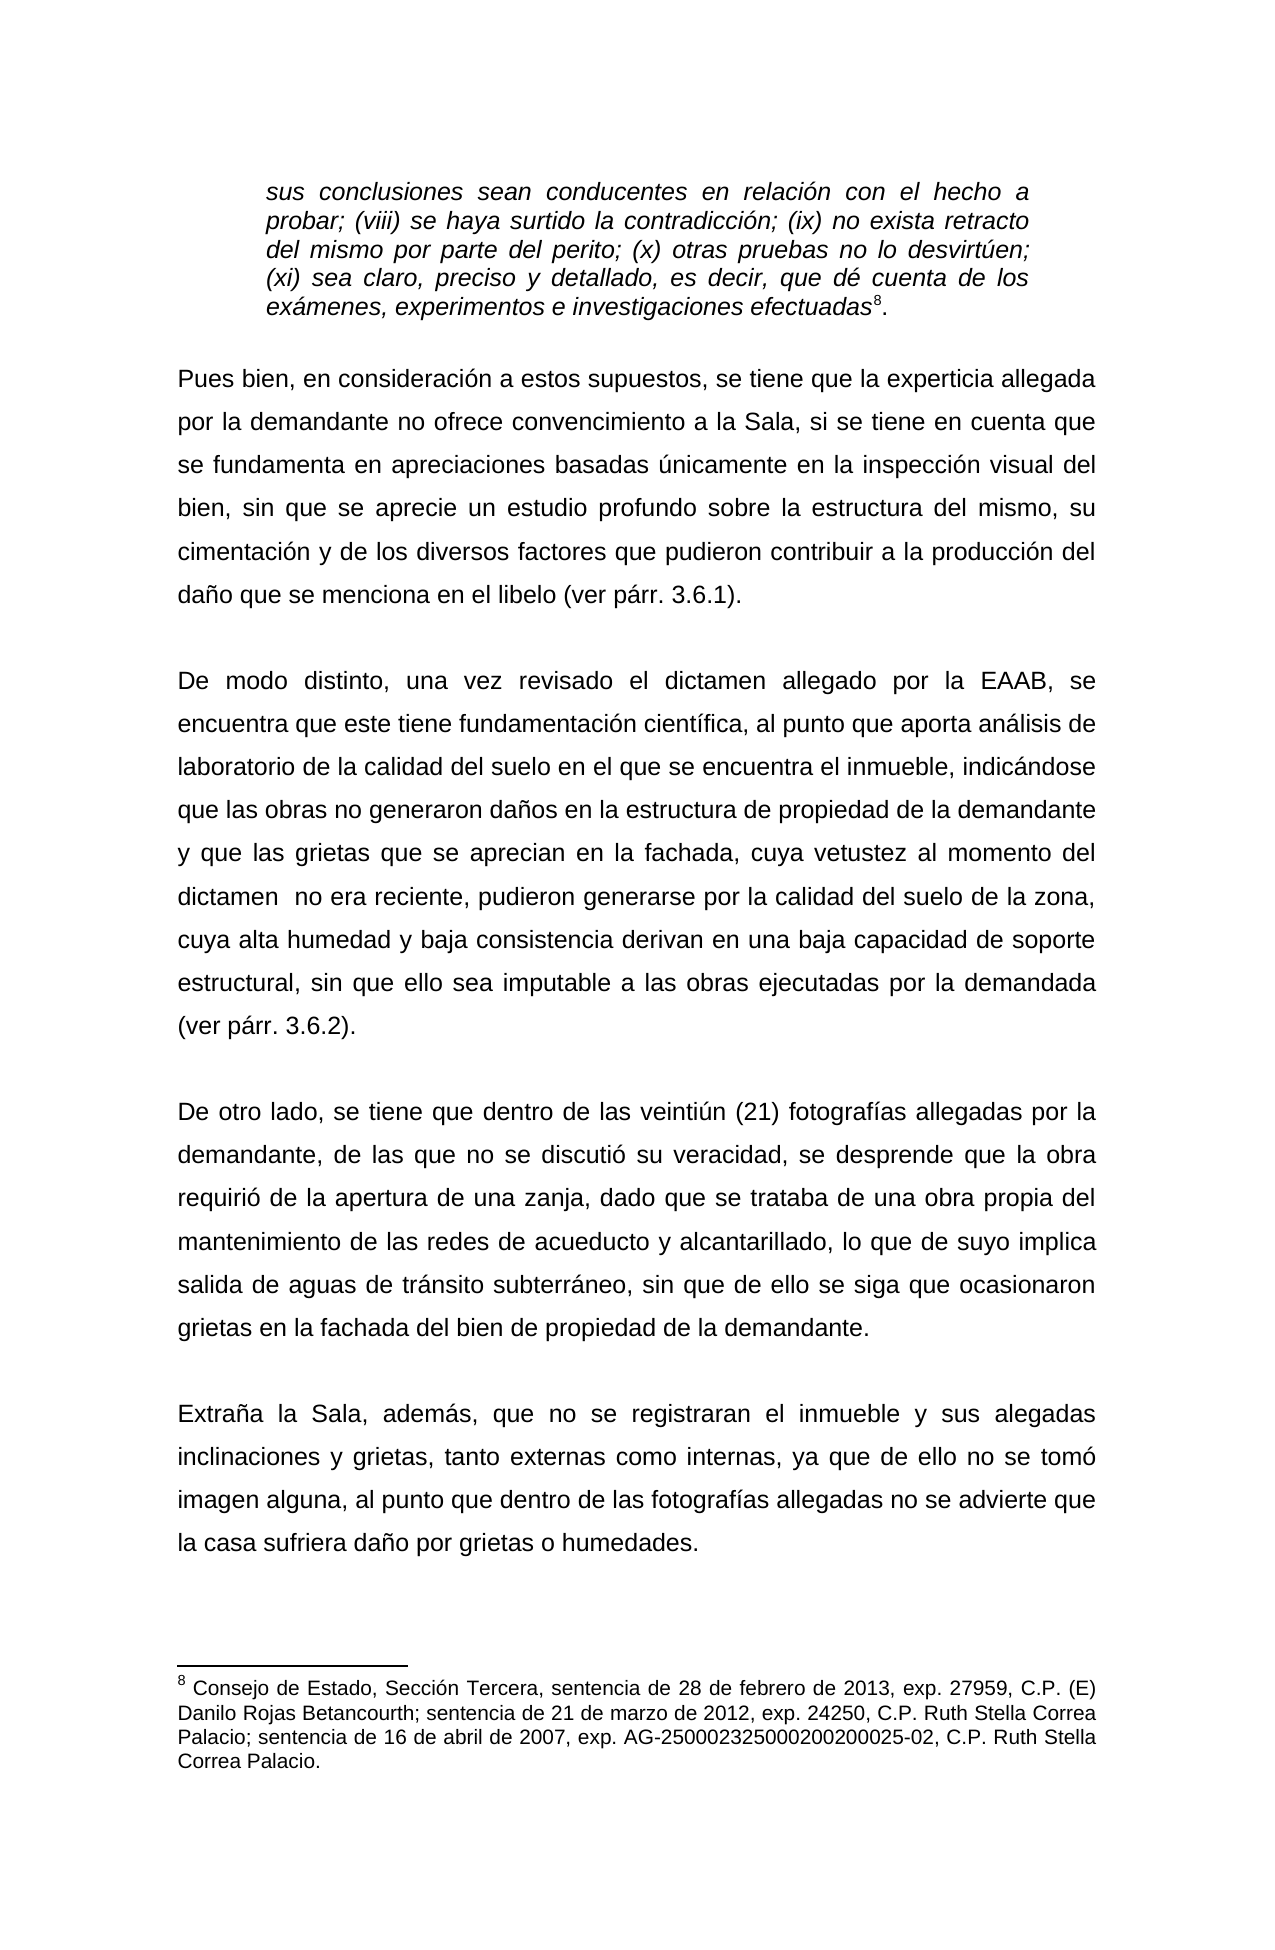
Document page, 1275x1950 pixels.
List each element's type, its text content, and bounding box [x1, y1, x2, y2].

text Pues bien, en consideración a estos supuestos, se tiene que la experticia allegada por la demandante no ofrece convencimiento a la Sala, si se tiene en cuenta que se fundamenta en apreciaciones basadas únicamente en la inspección visual del bien, sin que se aprecie un estudio profundo sobre la estructura del mismo, su cimentación y de los diversos factores que pudieron contribuir a la producción del daño que se menciona en el libelo (ver párr. 3.6.1). [177, 364, 1098, 608]
text Extraña la Sala, además, que no se registraran el inmueble y sus alegadas inclinaciones y grietas, tanto externas como internas, ya que de ello no se tomó imagen alguna, al punto que dentro de las fotografías allegadas no se advierte que la casa sufriera daño por grietas o humedades. [177, 1399, 1098, 1557]
text De otro lado, se tiene que dentro de las veintiún (21) fotografías allegadas por la demandante, de las que no se discutió su veracidad, se desprende que la obra requirió de la apertura de una zanja, dado que se trataba de una obra propia del mantenimiento de las redes de acueducto y alcantarillado, lo que de suyo implica salida de aguas de tránsito subterráneo, sin que de ello se siga que ocasionaron grietas en la fachada del bien de propiedad de la demandante. [177, 1097, 1098, 1342]
text De modo distinto, una vez revisado el dictamen allegado por la EAAB, se encuentra que este tiene fundamentación científica, al punto que aporta análisis de laboratorio de la calidad del suelo en el que se encuentra el inmueble, indicándose que las obras no generaron daños en la estructura de propiedad de la demandante y que las grietas que se aprecian en la fachada, cuya vetustez al momento del dictamen no era reciente, pudieron generarse por la calidad del suelo de la zona, cuya alta humedad y baja consistencia derivan en una baja capacidad de soporte estructural, sin que ello sea imputable a las obras ejecutadas por la demandada (ver párr. 3.6.2). [177, 666, 1098, 1040]
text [266, 177, 1033, 321]
